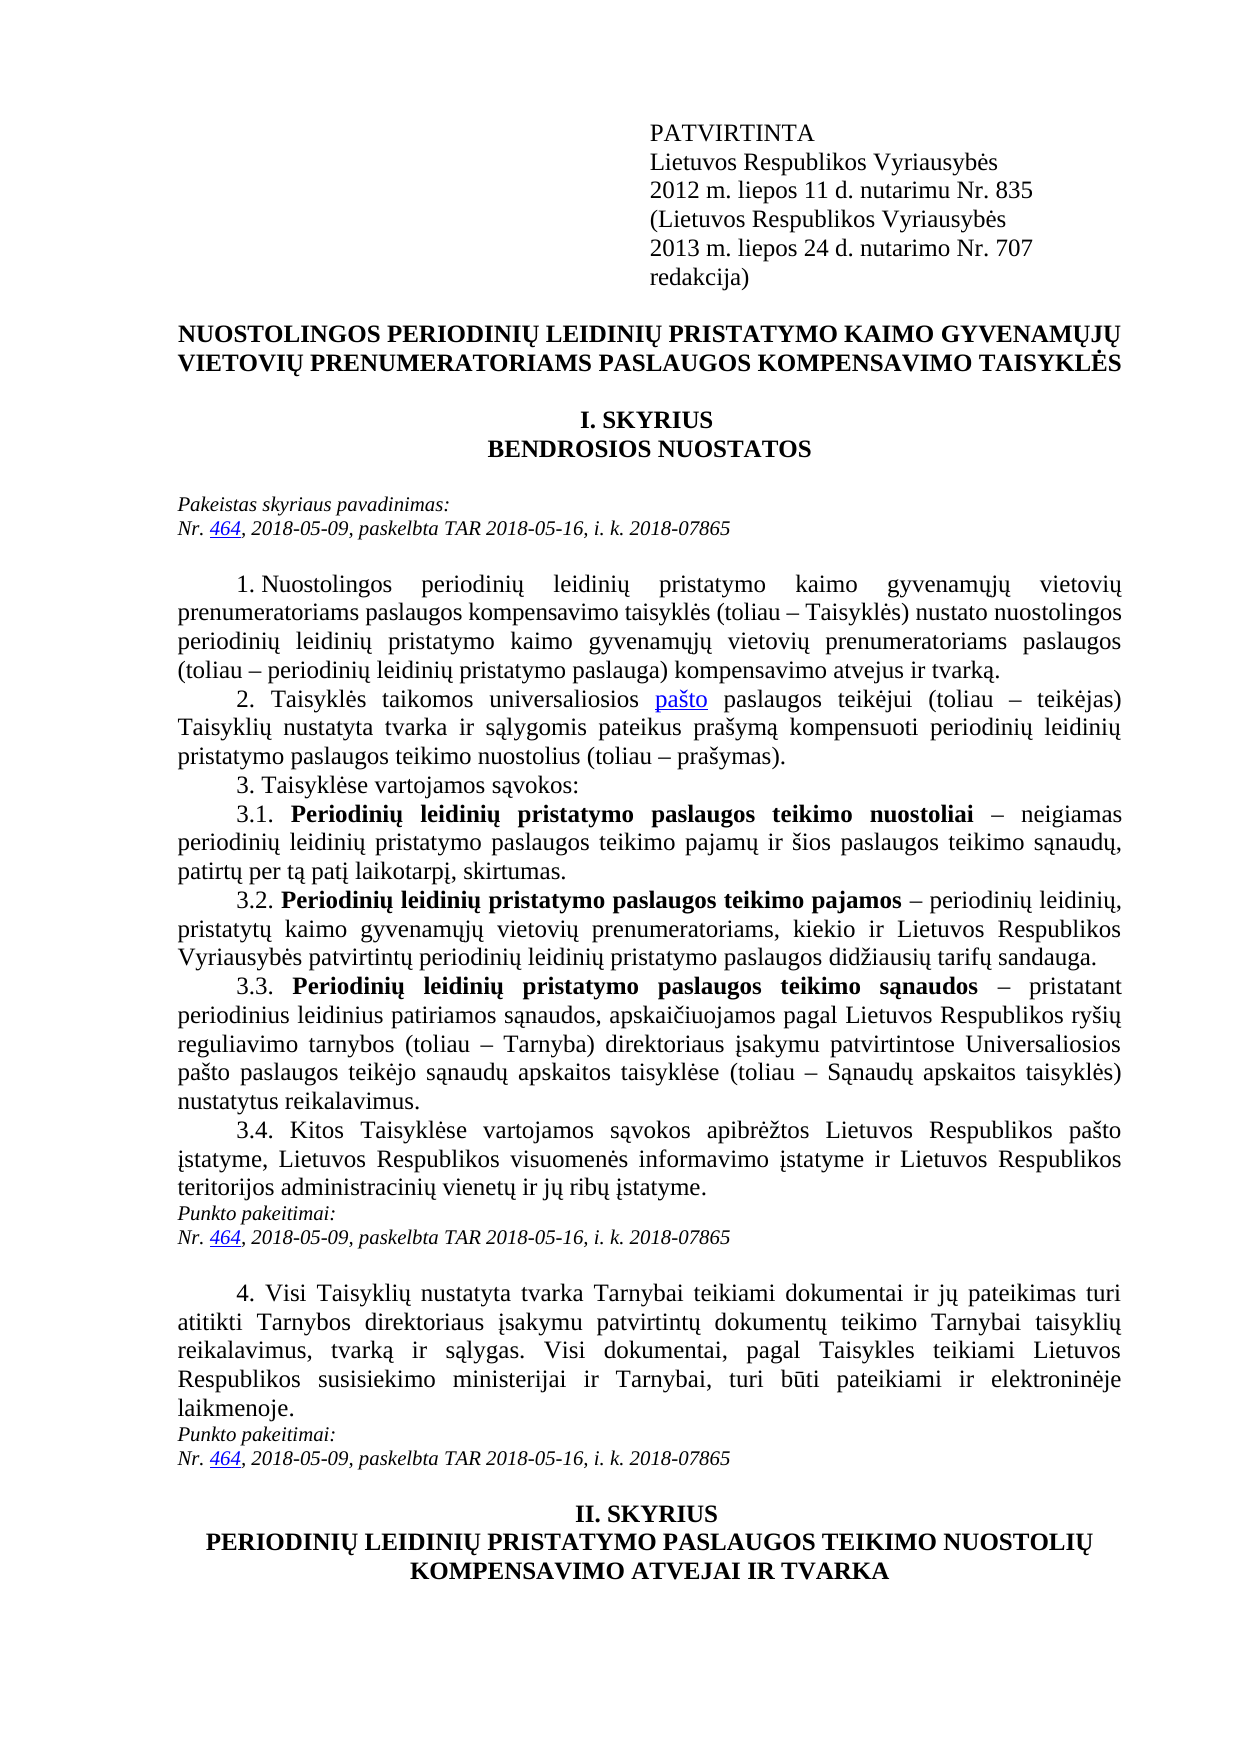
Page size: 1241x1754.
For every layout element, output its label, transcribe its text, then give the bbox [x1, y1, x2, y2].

text PATVIRTINTA [649, 118, 1122, 147]
text (Lietuvos Respublikos Vyriausybės [649, 204, 1122, 233]
text Punkto pakeitimai: [177, 1201, 1122, 1225]
text 3.2. Periodinių leidinių pristatymo paslaugos teikimo pajamos – periodinių leidinių, pristatytų kaimo gyvenamųjų vietovių prenumeratoriams, kiekio ir Lietuvos Respublikos Vyriausybės patvirtintų periodinių leidinių pristatymo paslaugos didžiausių tarifų sandauga. [177, 885, 1122, 971]
text 3.3. Periodinių leidinių pristatymo paslaugos teikimo sąnaudos – pristatant periodinius leidinius patiriamos sąnaudos, apskaičiuojamos pagal Lietuvos Respublikos ryšių reguliavimo tarnybos (toliau – Tarnyba) direktoriaus įsakymu patvirtintose Universaliosios pašto paslaugos teikėjo sąnaudų apskaitos taisyklėse (toliau – Sąnaudų apskaitos taisyklės) nustatytus reikalavimus. [177, 971, 1122, 1115]
text 3.1. Periodinių leidinių pristatymo paslaugos teikimo nuostoliai – neigiamas periodinių leidinių pristatymo paslaugos teikimo pajamų ir šios paslaugos teikimo sąnaudų, patirtų per tą patį laikotarpį, skirtumas. [177, 799, 1122, 885]
text I. SKYRIUS BENDROSIOS NUOSTATOS [177, 406, 1122, 463]
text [177, 1446, 1122, 1470]
text 2. Taisyklės taikomos universaliosios pašto paslaugos teikėjui (toliau – teikėjas) Taisyklių nustatyta tvarka ir sąlygomis pateikus prašymą kompensuoti periodinių leidinių pristatymo paslaugos teikimo nuostolius (toliau – prašymas). [177, 684, 1122, 770]
text II. SKYRIUS PERIODINIŲ LEIDINIŲ PRISTATYMO PASLAUGOS TEIKIMO NUOSTOLIŲ KOMPENSAVIMO ATVEJAI IR TVARKA [177, 1499, 1122, 1585]
text 2013 m. liepos 24 d. nutarimo Nr. 707 [649, 233, 1122, 262]
text 2012 m. liepos 11 d. nutarimu Nr. 835 [649, 176, 1122, 204]
text redakcija) [649, 262, 1122, 291]
text 4. Visi Taisyklių nustatyta tvarka Tarnybai teikiami dokumentai ir jų pateikimas turi atitikti Tarnybos direktoriaus įsakymu patvirtintų dokumentų teikimo Tarnybai taisyklių reikalavimus, tvarką ir sąlygas. Visi dokumentai, pagal Taisykles teikiami Lietuvos Respublikos susisiekimo ministerijai ir Tarnybai, turi būti pateikiami ir elektroninėje laikmenoje. [177, 1278, 1122, 1422]
text 1. Nuostolingos periodinių leidinių pristatymo kaimo gyvenamųjų vietovių prenumeratoriams paslaugos kompensavimo taisyklės (toliau – Taisyklės) nustato nuostolingos periodinių leidinių pristatymo kaimo gyvenamųjų vietovių prenumeratoriams paslaugos (toliau – periodinių leidinių pristatymo paslauga) kompensavimo atvejus ir tvarką. [177, 569, 1122, 684]
text Pakeistas skyriaus pavadinimas: [177, 492, 1122, 516]
text Lietuvos Respublikos Vyriausybės [649, 147, 1122, 176]
text Nr. 464, 2018-05-09, paskelbta TAR 2018-05-16, i. k. 2018-07865 [177, 516, 1122, 540]
text Punkto pakeitimai: [177, 1422, 1122, 1446]
text 3.4. Kitos Taisyklėse vartojamos sąvokos apibrėžtos Lietuvos Respublikos pašto įstatyme, Lietuvos Respublikos visuomenės informavimo įstatyme ir Lietuvos Respublikos teritorijos administracinių vienetų ir jų ribų įstatyme. [177, 1115, 1122, 1201]
text NUOSTOLINGOS PERIODINIŲ LEIDINIŲ PRISTATYMO KAIMO GYVENAMŲJŲ VIETOVIŲ PRENUMERATORIAMS PASLAUGOS KOMPENSAVIMO TAISYKLĖS [177, 319, 1122, 377]
text Nr. 464, 2018-05-09, paskelbta TAR 2018-05-16, i. k. 2018-07865 [177, 1225, 1122, 1249]
text 3. Taisyklėse vartojamos sąvokos: [177, 770, 1122, 799]
